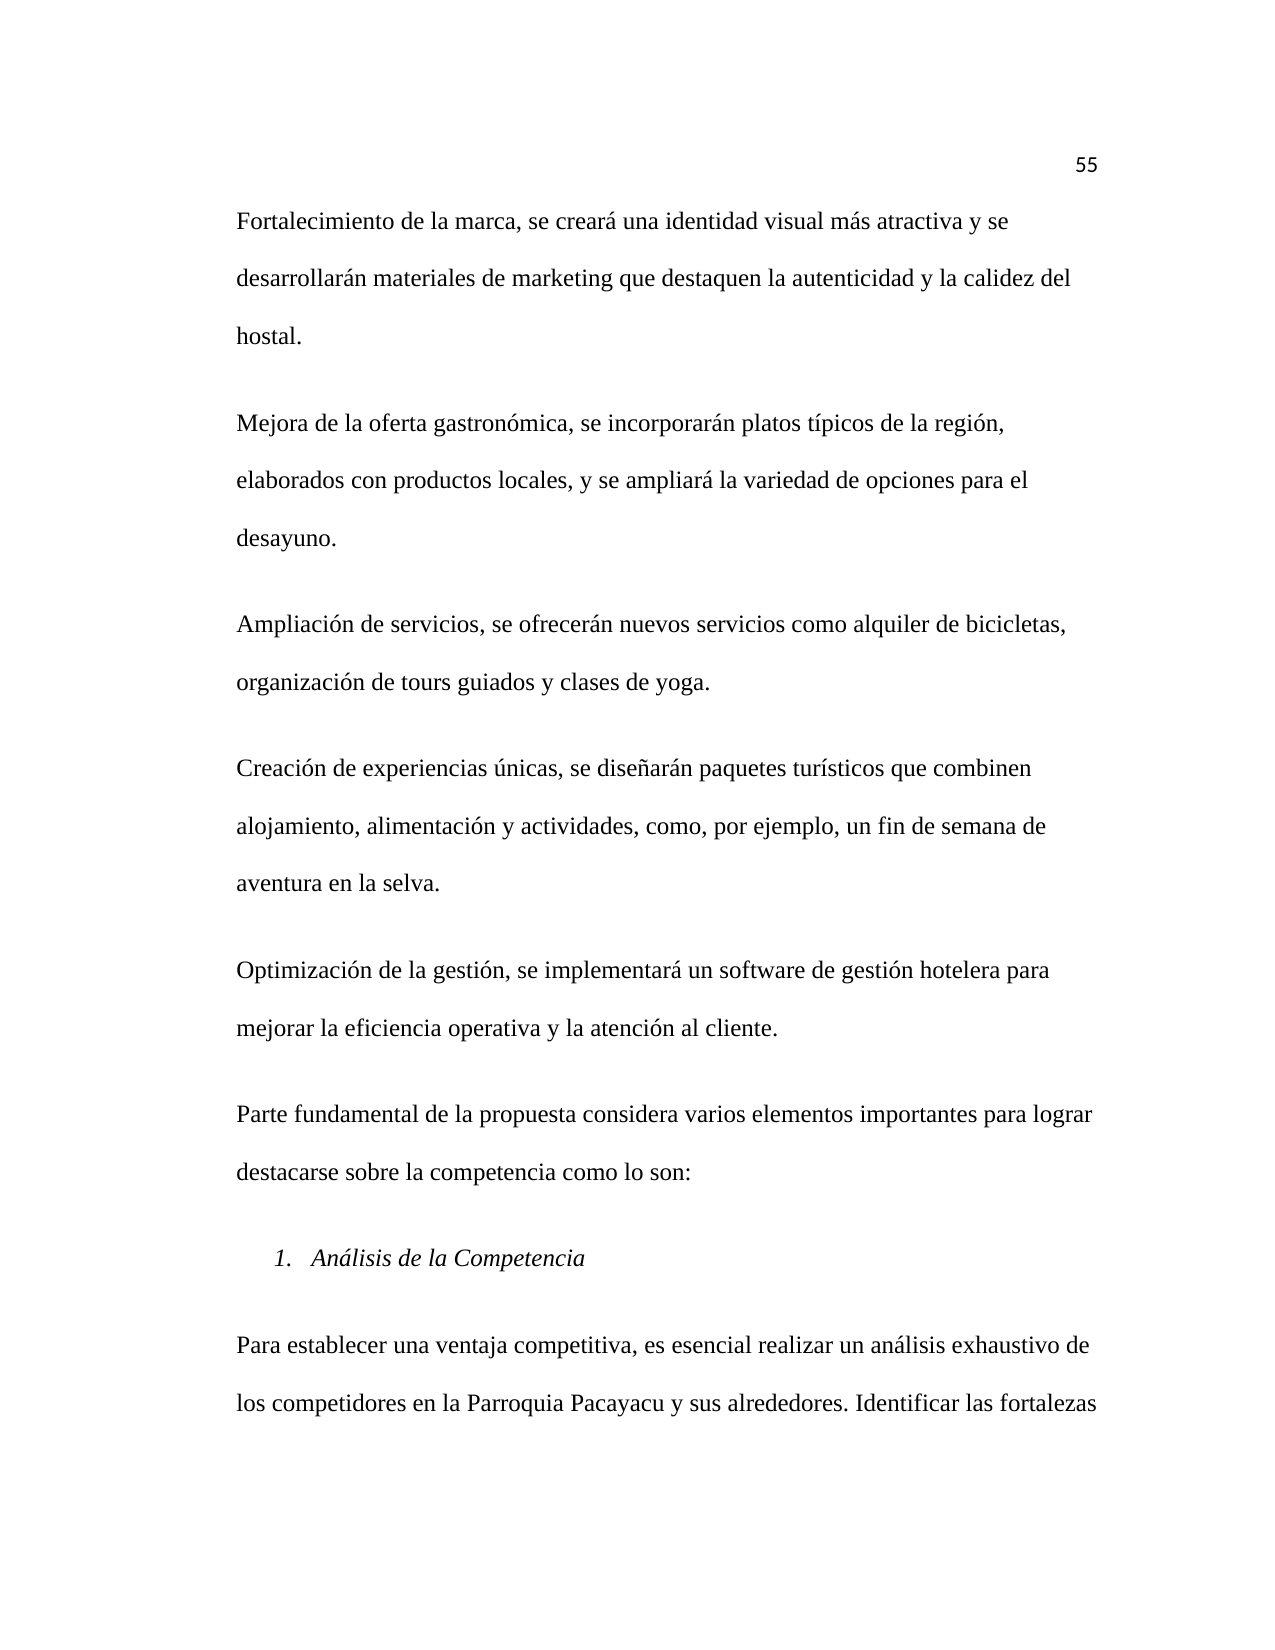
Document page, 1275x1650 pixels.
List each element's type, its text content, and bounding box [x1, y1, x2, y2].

text Creación de experiencias únicas, se diseñarán paquetes turísticos que combinen alojamiento, alimentación y actividades, como, por ejemplo, un fin de semana de aventura en la selva. [236, 753, 1098, 897]
text Parte fundamental de la propuesta considera varios elementos importantes para lograr destacarse sobre la competencia como lo son: [236, 1099, 1098, 1186]
text Optimización de la gestión, se implementará un software de gestión hotelera para mejorar la eficiencia operativa y la atención al cliente. [236, 955, 1098, 1041]
list Análisis de la Competencia [274, 1243, 1098, 1272]
text Fortalecimiento de la marca, se creará una identidad visual más atractiva y se desarrollarán materiales de marketing que destaquen la autenticidad y la calidez del hostal. [236, 206, 1098, 350]
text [236, 1330, 1098, 1416]
text Ampliación de servicios, se ofrecerán nuevos servicios como alquiler de bicicletas, organización de tours guiados y clases de yoga. [236, 609, 1098, 696]
text Mejora de la oferta gastronómica, se incorporarán platos típicos de la región, elaborados con productos locales, y se ampliará la variedad de opciones para el desayuno. [236, 408, 1098, 551]
